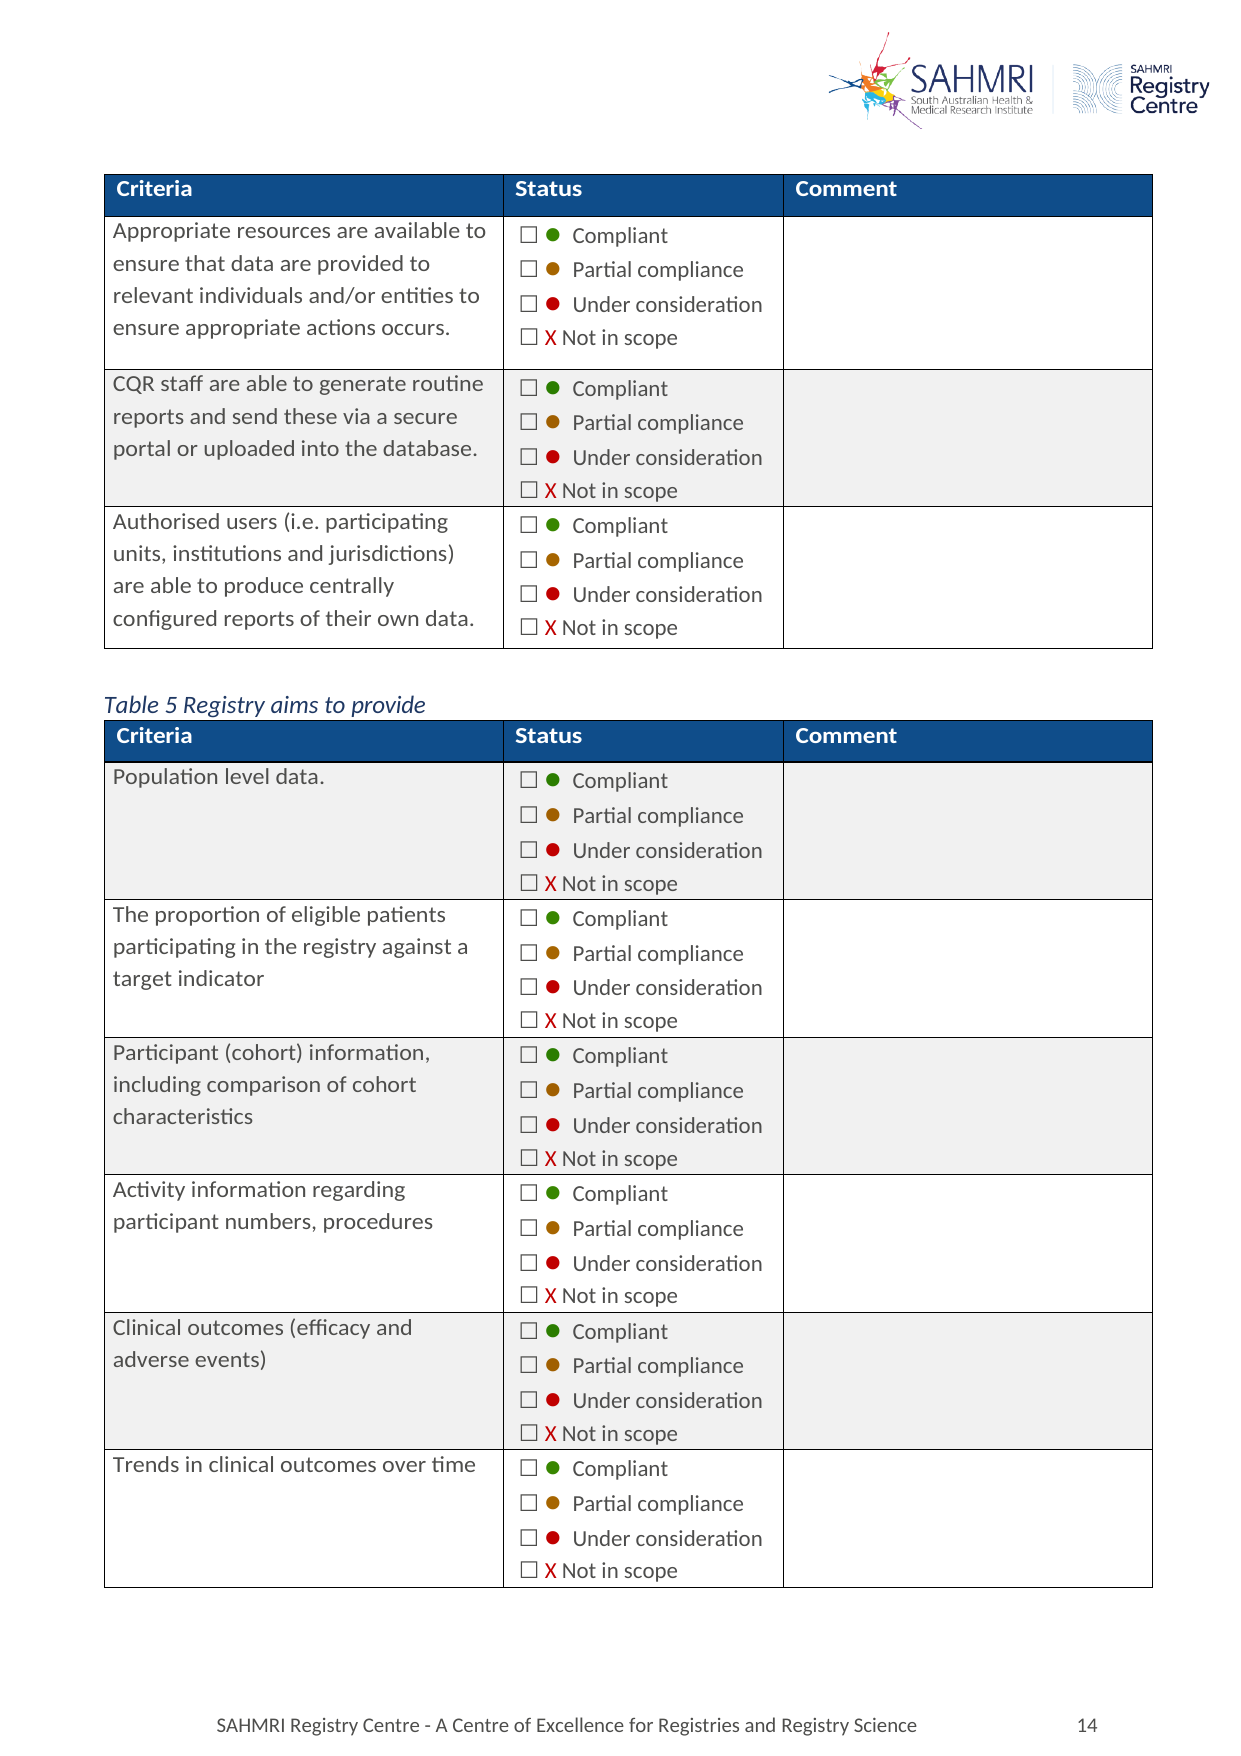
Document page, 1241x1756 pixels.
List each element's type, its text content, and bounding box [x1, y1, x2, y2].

table_cell Clinical outcomes (efficacy and adverse events) [105, 1313, 503, 1449]
subtitle Table 5 Registry aims to provide [103, 690, 1211, 720]
table_cell [784, 1313, 1152, 1449]
table_cell Compliant Partial compliance Under consideration X Not in scope [504, 1175, 783, 1312]
table_header Status [504, 175, 783, 216]
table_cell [504, 217, 783, 368]
table_cell [784, 217, 1152, 368]
table_header Comment [784, 175, 1152, 216]
table_cell [784, 1450, 1152, 1587]
table_cell CQR staff are able to generate routine reports and send these via a secure portal or uploaded into the database. [105, 370, 503, 506]
table_cell [784, 507, 1152, 648]
table_cell Compliant Partial compliance Under consideration X Not in scope [504, 507, 783, 648]
table_cell Authorised users (i.e. participating units, institutions and jurisdictions) are able to produce centrally configured reports of their own data. [105, 507, 503, 648]
table_cell Compliant Partial compliance Under consideration X Not in scope [504, 900, 783, 1037]
table_cell The proportion of eligible patients participating in the registry against a target indicator [105, 900, 503, 1037]
table_header Criteria [105, 721, 503, 761]
table_cell [784, 763, 1152, 899]
table_cell Trends in clinical outcomes over time [105, 1450, 503, 1587]
table_cell [784, 370, 1152, 506]
table_cell Activity information regarding participant numbers, procedures [105, 1175, 503, 1312]
table_cell Compliant Partial compliance Under consideration X Not in scope [504, 370, 783, 506]
table_header Status [504, 721, 783, 761]
table_cell Participant (cohort) information, including comparison of cohort characteristics [105, 1038, 503, 1174]
table_header Comment [784, 721, 1152, 761]
table_cell Appropriate resources are available to ensure that data are provided to relevant individuals and/or entities to ensure appropriate actions occurs. [105, 217, 503, 368]
table_cell [784, 1038, 1152, 1174]
table_cell Compliant Partial compliance Under consideration X Not in scope [504, 1038, 783, 1174]
table_cell Population level data. [105, 763, 503, 899]
table_cell Compliant Partial compliance Under consideration X Not in scope [504, 763, 783, 899]
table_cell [504, 1450, 783, 1587]
table_header Criteria [105, 175, 503, 216]
table_cell [784, 1175, 1152, 1312]
table_cell [784, 900, 1152, 1037]
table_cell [504, 1313, 783, 1449]
picture [828, 32, 1210, 129]
